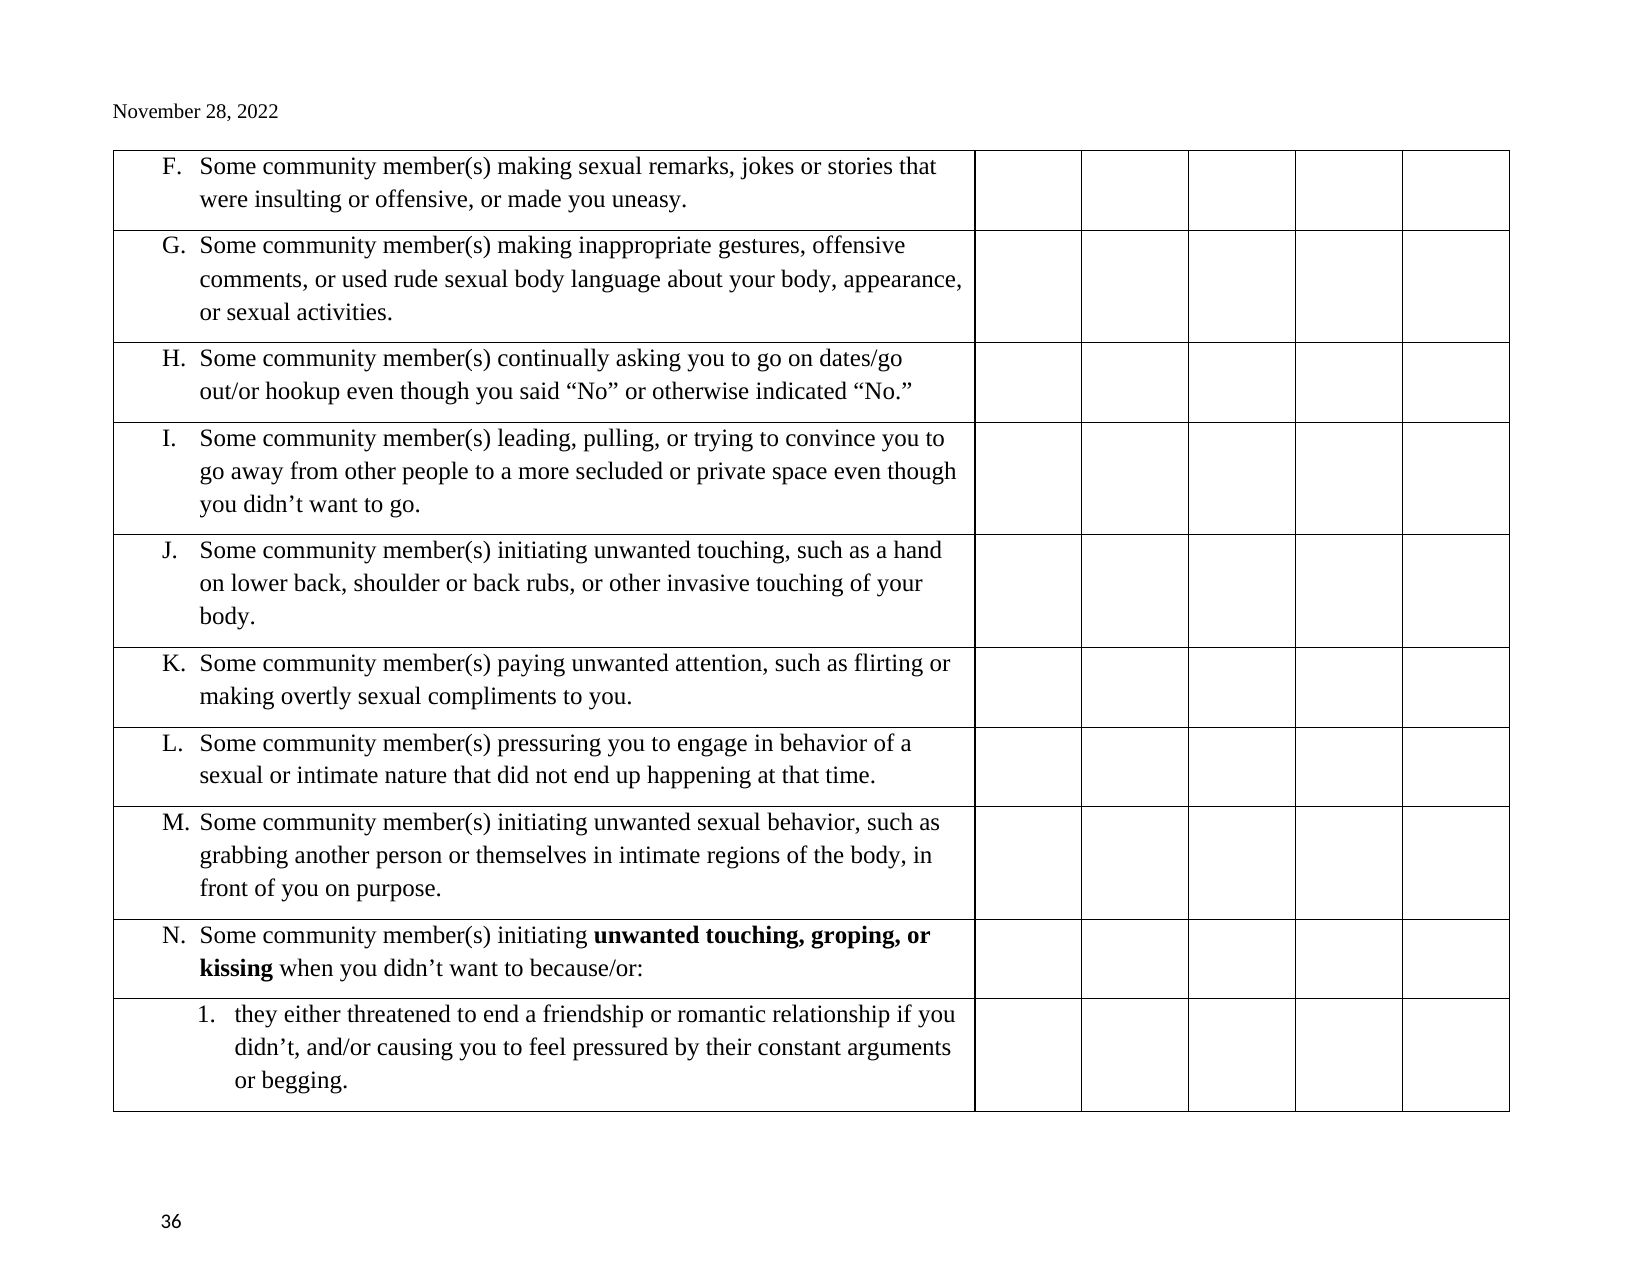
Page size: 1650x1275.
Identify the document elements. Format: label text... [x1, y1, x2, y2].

table_cell [1189, 423, 1295, 534]
table_cell [1082, 999, 1188, 1111]
table_cell Some community member(s) continually asking you to go on dates/go out/or hookup even though you said “No” or otherwise indicated “No.” [114, 343, 974, 422]
table_cell [1082, 728, 1188, 806]
table_cell [1403, 535, 1509, 647]
table_cell [1403, 231, 1509, 342]
table_cell [1189, 728, 1295, 806]
table_cell Some community member(s) making inappropriate gestures, offensive comments, or used rude sexual body language about your body, appearance, or sexual activities. [114, 231, 974, 342]
table_cell [1082, 920, 1188, 998]
table_cell [1189, 151, 1295, 229]
table_cell Some community member(s) leading, pulling, or trying to convince you to go away from other people to a more secluded or private space even though you didn’t want to go. [114, 423, 974, 534]
table_cell [1403, 920, 1509, 998]
table_cell [976, 648, 1081, 727]
table_cell [1296, 151, 1402, 229]
table_cell [1082, 423, 1188, 534]
table_cell [976, 151, 1081, 229]
table_cell [1296, 231, 1402, 342]
table_cell [1189, 920, 1295, 998]
table_cell [1082, 231, 1188, 342]
table_cell Some community member(s) making sexual remarks, jokes or stories that were insulting or offensive, or made you uneasy. [114, 151, 974, 229]
table_cell [976, 728, 1081, 806]
table_cell [976, 231, 1081, 342]
table_cell [976, 807, 1081, 919]
table_cell [1082, 807, 1188, 919]
table_cell [1082, 343, 1188, 422]
table_cell [1189, 231, 1295, 342]
table_cell [1403, 999, 1509, 1111]
table_cell [1403, 343, 1509, 422]
table_cell [976, 535, 1081, 647]
table_cell [976, 343, 1081, 422]
table_cell [1296, 648, 1402, 727]
table_cell [1296, 920, 1402, 998]
table_cell [1296, 807, 1402, 919]
table_cell [1189, 535, 1295, 647]
table_cell [1403, 151, 1509, 229]
table_cell Some community member(s) pressuring you to engage in behavior of a sexual or intimate nature that did not end up happening at that time. [114, 728, 974, 806]
table_cell Some community member(s) initiating unwanted touching, such as a hand on lower back, shoulder or back rubs, or other invasive touching of your body. [114, 535, 974, 647]
table_cell [1403, 423, 1509, 534]
table_cell [1403, 648, 1509, 727]
table_cell [976, 920, 1081, 998]
table_cell [976, 999, 1081, 1111]
table_cell [1296, 728, 1402, 806]
table_cell [1189, 999, 1295, 1111]
table_cell [1082, 648, 1188, 727]
table_cell [1082, 151, 1188, 229]
table_cell [1082, 535, 1188, 647]
table_cell [1403, 807, 1509, 919]
table_cell [1296, 423, 1402, 534]
table_cell they either threatened to end a friendship or romantic relationship if you didn’t, and/or causing you to feel pressured by their constant arguments or begging. [114, 999, 974, 1111]
table_cell [1189, 648, 1295, 727]
table_cell [1296, 535, 1402, 647]
table_cell Some community member(s) initiating unwanted touching, groping, or kissing when you didn’t want to because/or: [114, 920, 974, 998]
table_cell [1296, 999, 1402, 1111]
table_cell [976, 423, 1081, 534]
table_cell Some community member(s) paying unwanted attention, such as flirting or making overtly sexual compliments to you. [114, 648, 974, 727]
table_cell [1403, 728, 1509, 806]
table_cell [1189, 807, 1295, 919]
table_cell [1296, 343, 1402, 422]
table_cell [1189, 343, 1295, 422]
table_cell Some community member(s) initiating unwanted sexual behavior, such as grabbing another person or themselves in intimate regions of the body, in front of you on purpose. [114, 807, 974, 919]
